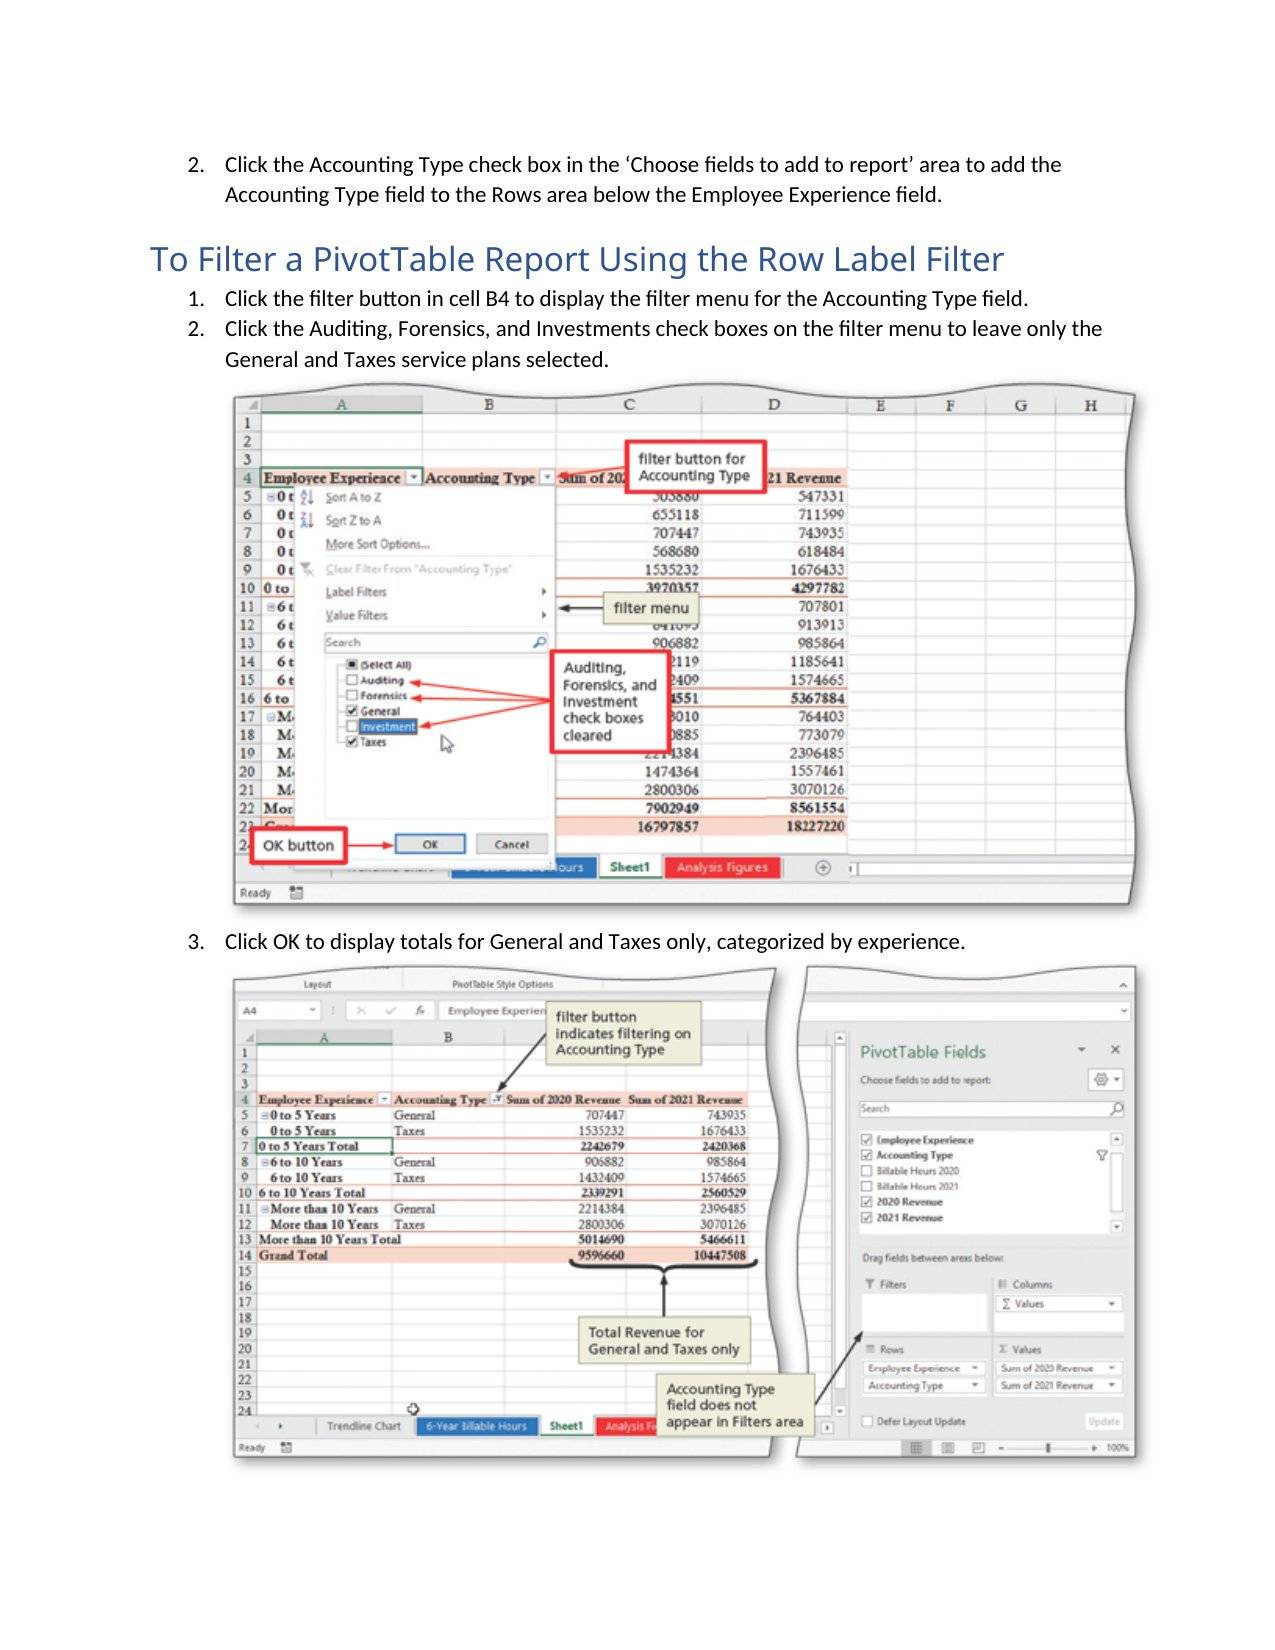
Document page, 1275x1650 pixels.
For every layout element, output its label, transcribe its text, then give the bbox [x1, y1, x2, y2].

picture [225, 375, 1155, 925]
list Click the Accounting Type check box in the ‘Choose fields to add to report’ area to add the Accounting Type field to the Rows area below the Employee Experience field. [187, 150, 1125, 208]
picture [225, 957, 1155, 1477]
list Click OK to display totals for General and Taxes only, categorized by experience. [187, 927, 1125, 955]
subtitle To Filter a PivotTable Report Using the Row Label Filter [150, 235, 1125, 281]
list Click the filter button in cell B4 to display the filter menu for the Accounting Type field. [187, 284, 1125, 312]
list Click the Auditing, Forensics, and Investments check boxes on the filter menu to leave only the General and Taxes service plans selected. [187, 314, 1125, 373]
